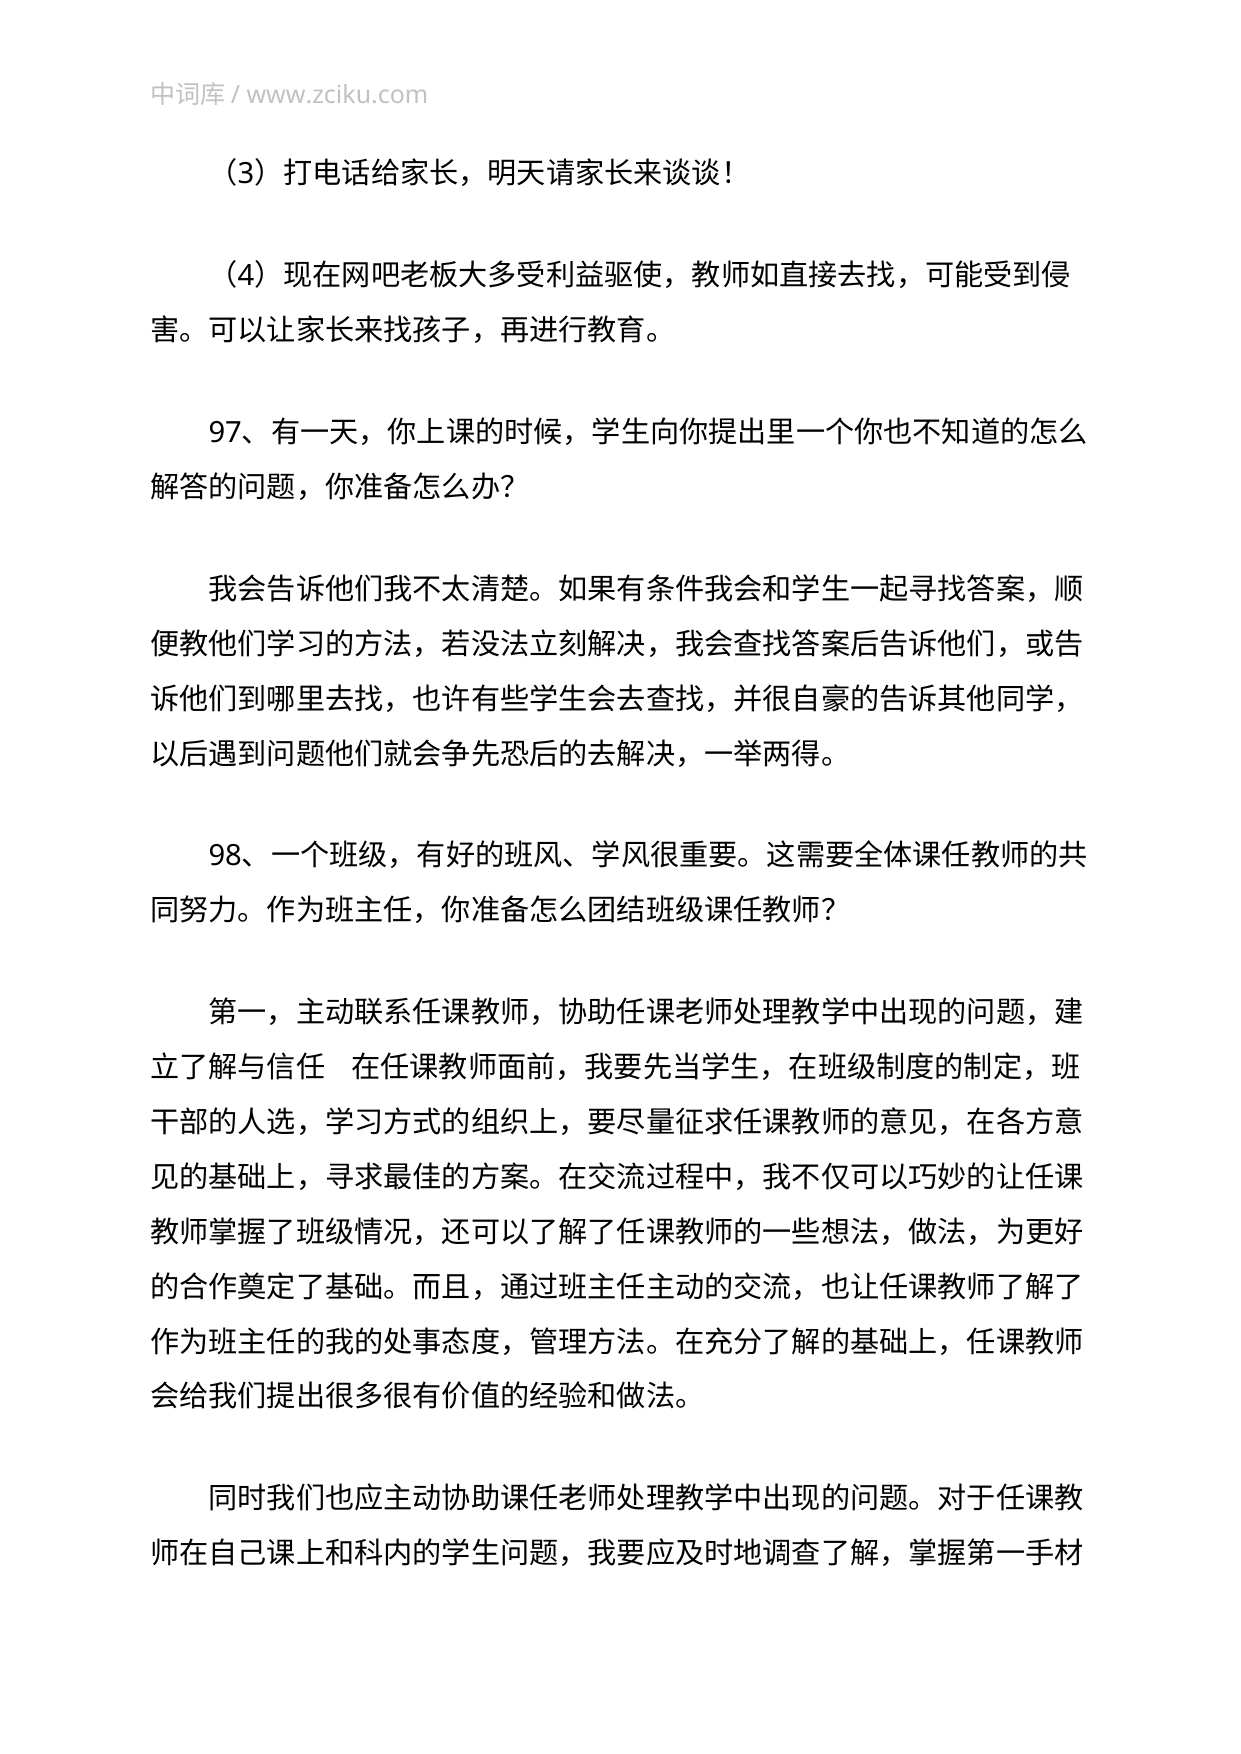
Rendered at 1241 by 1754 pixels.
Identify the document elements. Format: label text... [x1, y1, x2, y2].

text 98、一个班级，有好的班风、学风很重要。这需要全体课任教师的共同努力。作为班主任，你准备怎么团结班级课任教师？ [150, 832, 1090, 929]
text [150, 1475, 1090, 1572]
text 我会告诉他们我不太清楚。如果有条件我会和学生一起寻找答案，顺便教他们学习的方法，若没法立刻解决，我会查找答案后告诉他们，或告诉他们到哪里去找，也许有些学生会去查找，并很自豪的告诉其他同学，以后遇到问题他们就会争先恐后的去解决，一举两得。 [150, 566, 1090, 772]
text （4）现在网吧老板大多受利益驱使，教师如直接去找，可能受到侵害。可以让家长来找孩子，再进行教育。 [150, 252, 1090, 349]
text 第一，主动联系任课教师，协助任课老师处理教学中出现的问题，建立了解与信任 在任课教师面前，我要先当学生，在班级制度的制定，班干部的人选，学习方式的组织上，要尽量征求任课教师的意见，在各方意见的基础上，寻求最佳的方案。在交流过程中，我不仅可以巧妙的让任课教师掌握了班级情况，还可以了解了任课教师的一些想法，做法，为更好的合作奠定了基础。而且，通过班主任主动的交流，也让任课教师了解了作为班主任的我的处事态度，管理方法。在充分了解的基础上，任课教师会给我们提出很多很有价值的经验和做法。 [150, 989, 1090, 1415]
text （3）打电话给家长，明天请家长来谈谈！ [150, 150, 1090, 192]
text 97、有一天，你上课的时候，学生向你提出里一个你也不知道的怎么解答的问题，你准备怎么办？ [150, 409, 1090, 506]
